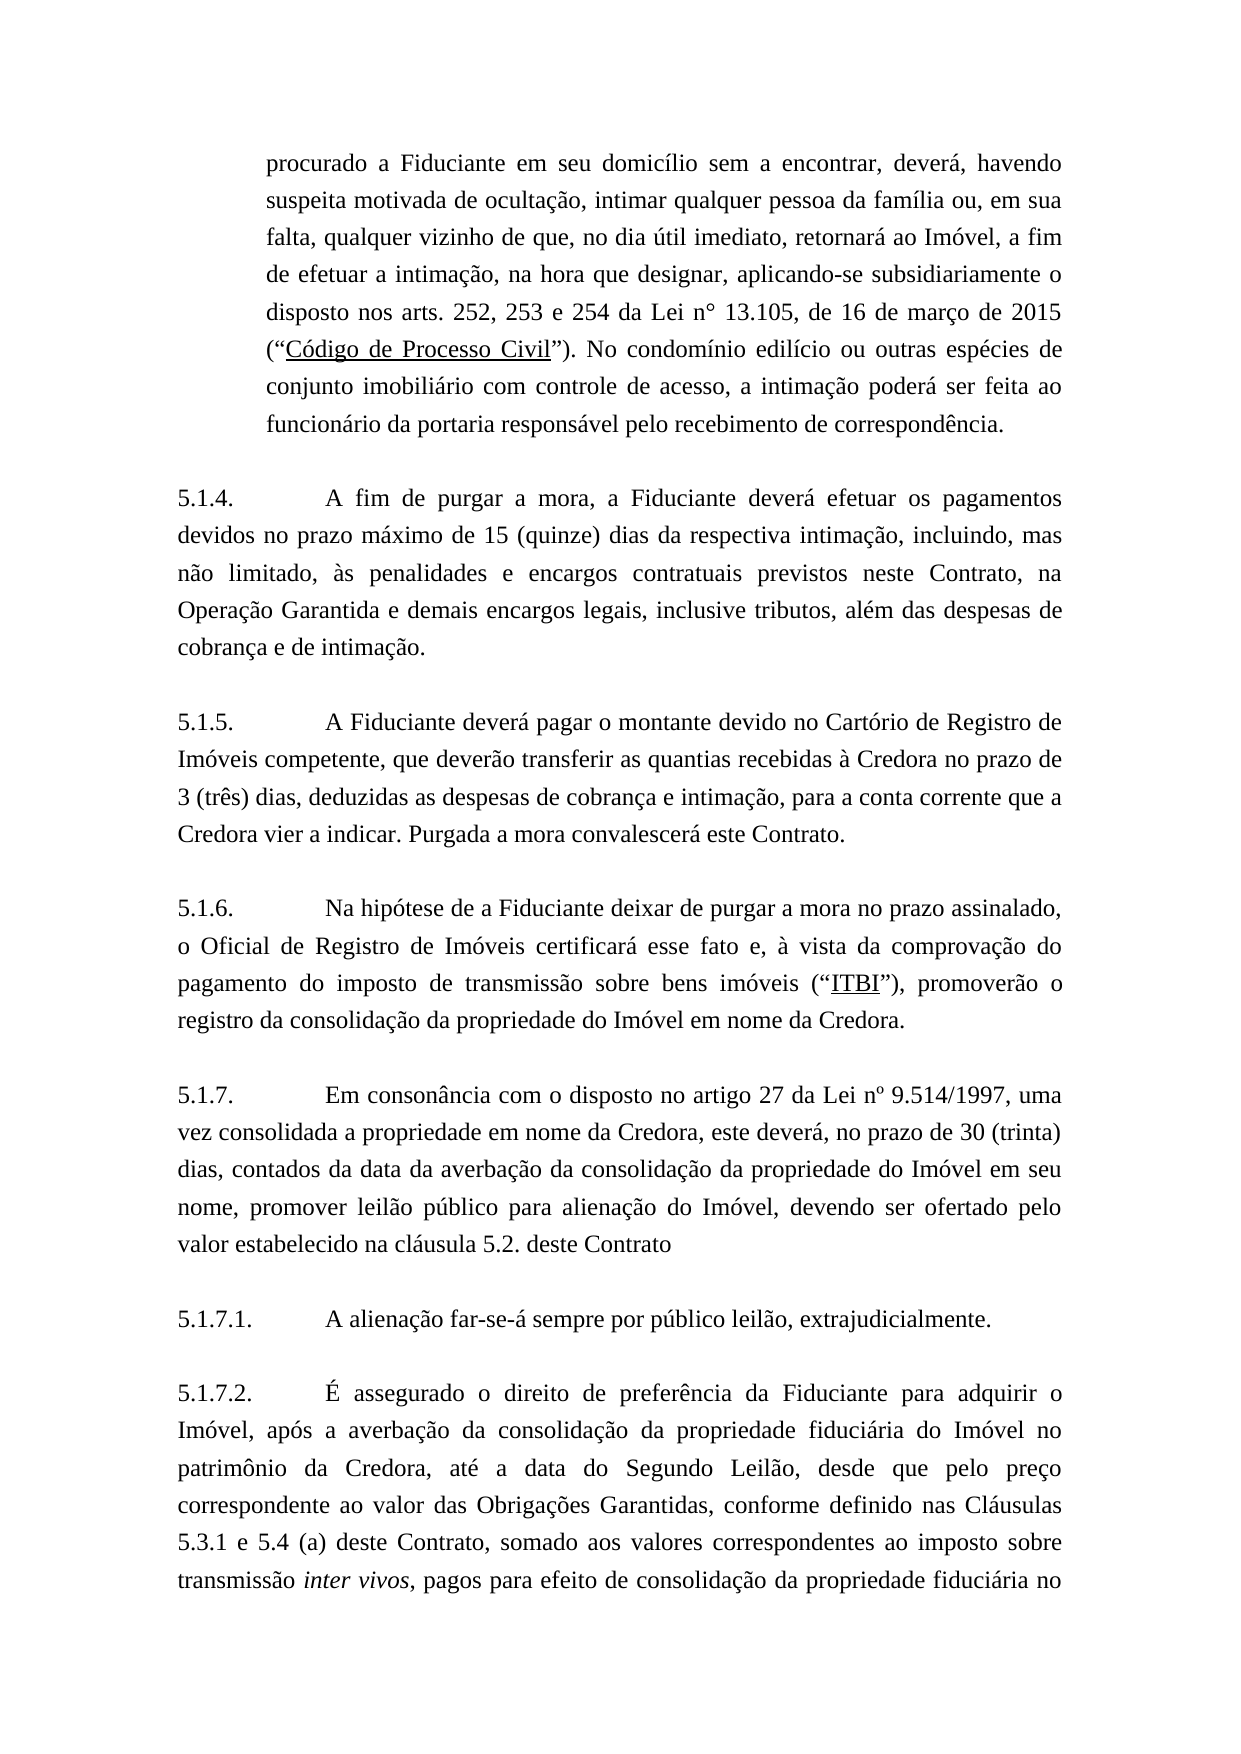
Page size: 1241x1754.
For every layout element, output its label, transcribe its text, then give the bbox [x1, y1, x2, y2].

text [177, 1378, 1063, 1593]
text 5.1.4. A fim de purgar a mora, a Fiduciante deverá efetuar os pagamentos devidos no prazo máximo de 15 (quinze) dias da respectiva intimação, incluindo, mas não limitado, às penalidades e encargos contratuais previstos neste Contrato, na Operação Garantida e demais encargos legais, inclusive tributos, além das despesas de cobrança e de intimação. [177, 483, 1063, 661]
text 5.1.7. Em consonância com o disposto no artigo 27 da Lei nº 9.514/1997, uma vez consolidada a propriedade em nome da Credora, este deverá, no prazo de 30 (trinta) dias, contados da data da averbação da consolidação da propriedade do Imóvel em seu nome, promover leilão público para alienação do Imóvel, devendo ser ofertado pelo valor estabelecido na cláusula 5.2. deste Contrato [177, 1080, 1063, 1258]
text 5.1.7.1. A alienação far-se-á sempre por público leilão, extrajudicialmente. [177, 1304, 1063, 1332]
text 5.1.6. Na hipótese de a Fiduciante deixar de purgar a mora no prazo assinalado, o Oficial de Registro de Imóveis certificará esse fato e, à vista da comprovação do pagamento do imposto de transmissão sobre bens imóveis (“ITBI”), promoverão o registro da consolidação da propriedade do Imóvel em nome da Credora. [177, 893, 1063, 1034]
text 5.1.5. A Fiduciante deverá pagar o montante devido no Cartório de Registro de Imóveis competente, que deverão transferir as quantias recebidas à Credora no prazo de 3 (três) dias, deduzidas as despesas de cobrança e intimação, para a conta corrente que a Credora vier a indicar. Purgada a mora convalescerá este Contrato. [177, 707, 1063, 848]
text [177, 148, 1063, 437]
